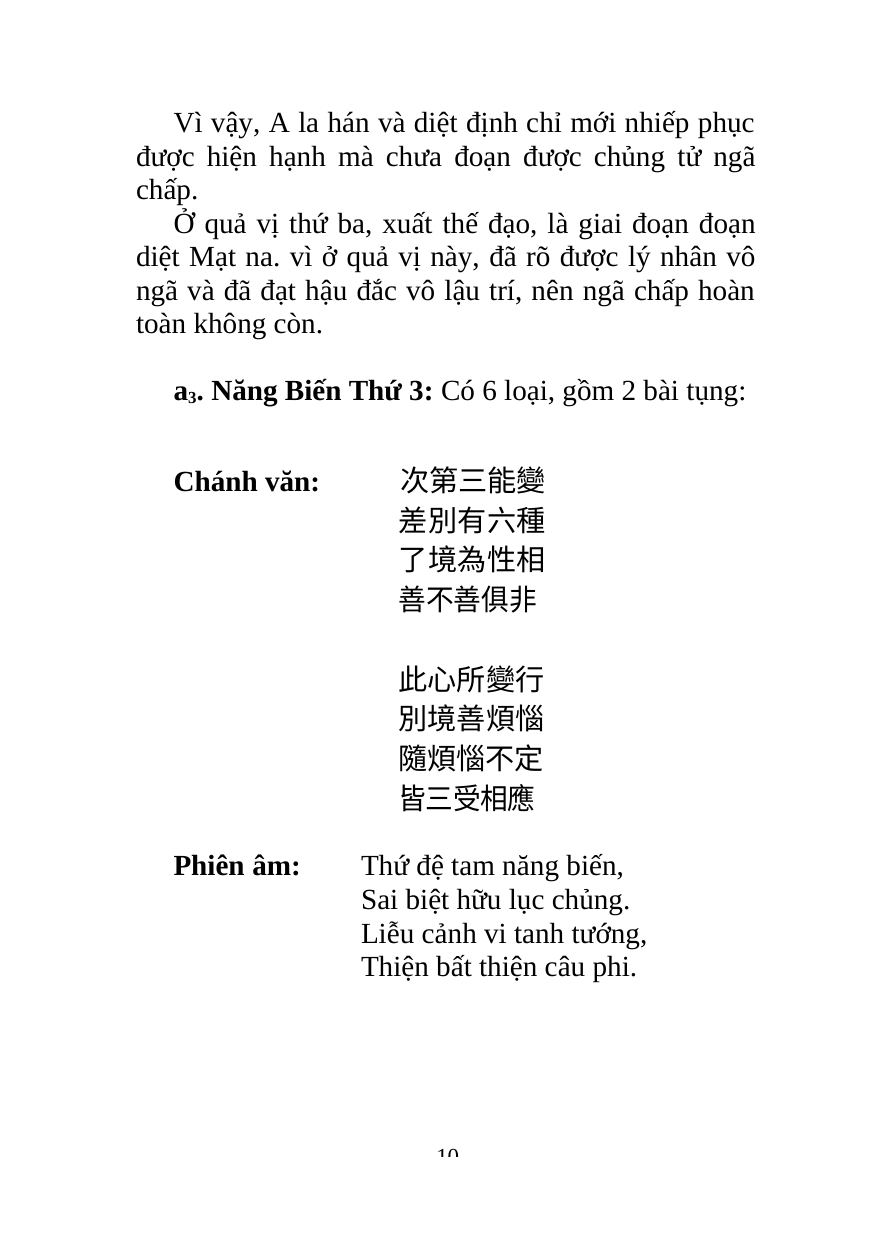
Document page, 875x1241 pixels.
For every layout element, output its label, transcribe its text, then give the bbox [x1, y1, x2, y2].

text Sai biệt hữu lục chủng. Liễu cảnh vi tanh tướng, Thiện bất thiện câu phi. [361, 882, 648, 983]
text Phiên âm: Thứ đệ tam năng biến, [173, 849, 782, 882]
text Vì vậy, A la hán và diệt định chỉ mới nhiếp phục được hiện hạnh mà chưa đoạn được chủng tử ngã chấp. [136, 105, 756, 206]
text Ở quả vị thứ ba, xuất thế đạo, là giai đoạn đoạn diệt Mạt na. vì ở quả vị này, đã rõ được lý nhân vô ngã và đã đạt hậu đắc vô lậu trí, nên ngã chấp hoàn toàn không còn. [136, 206, 756, 340]
text a3. Năng Biến Thứ 3: Có 6 loại, gồm 2 bài tụng: [173, 373, 782, 407]
text 此心所變行別境善煩惱隨煩惱不定皆三受相應 [398, 659, 544, 818]
text Chánh văn: 次第三能變差別有六種了境為性相善不善俱非 [173, 460, 546, 619]
